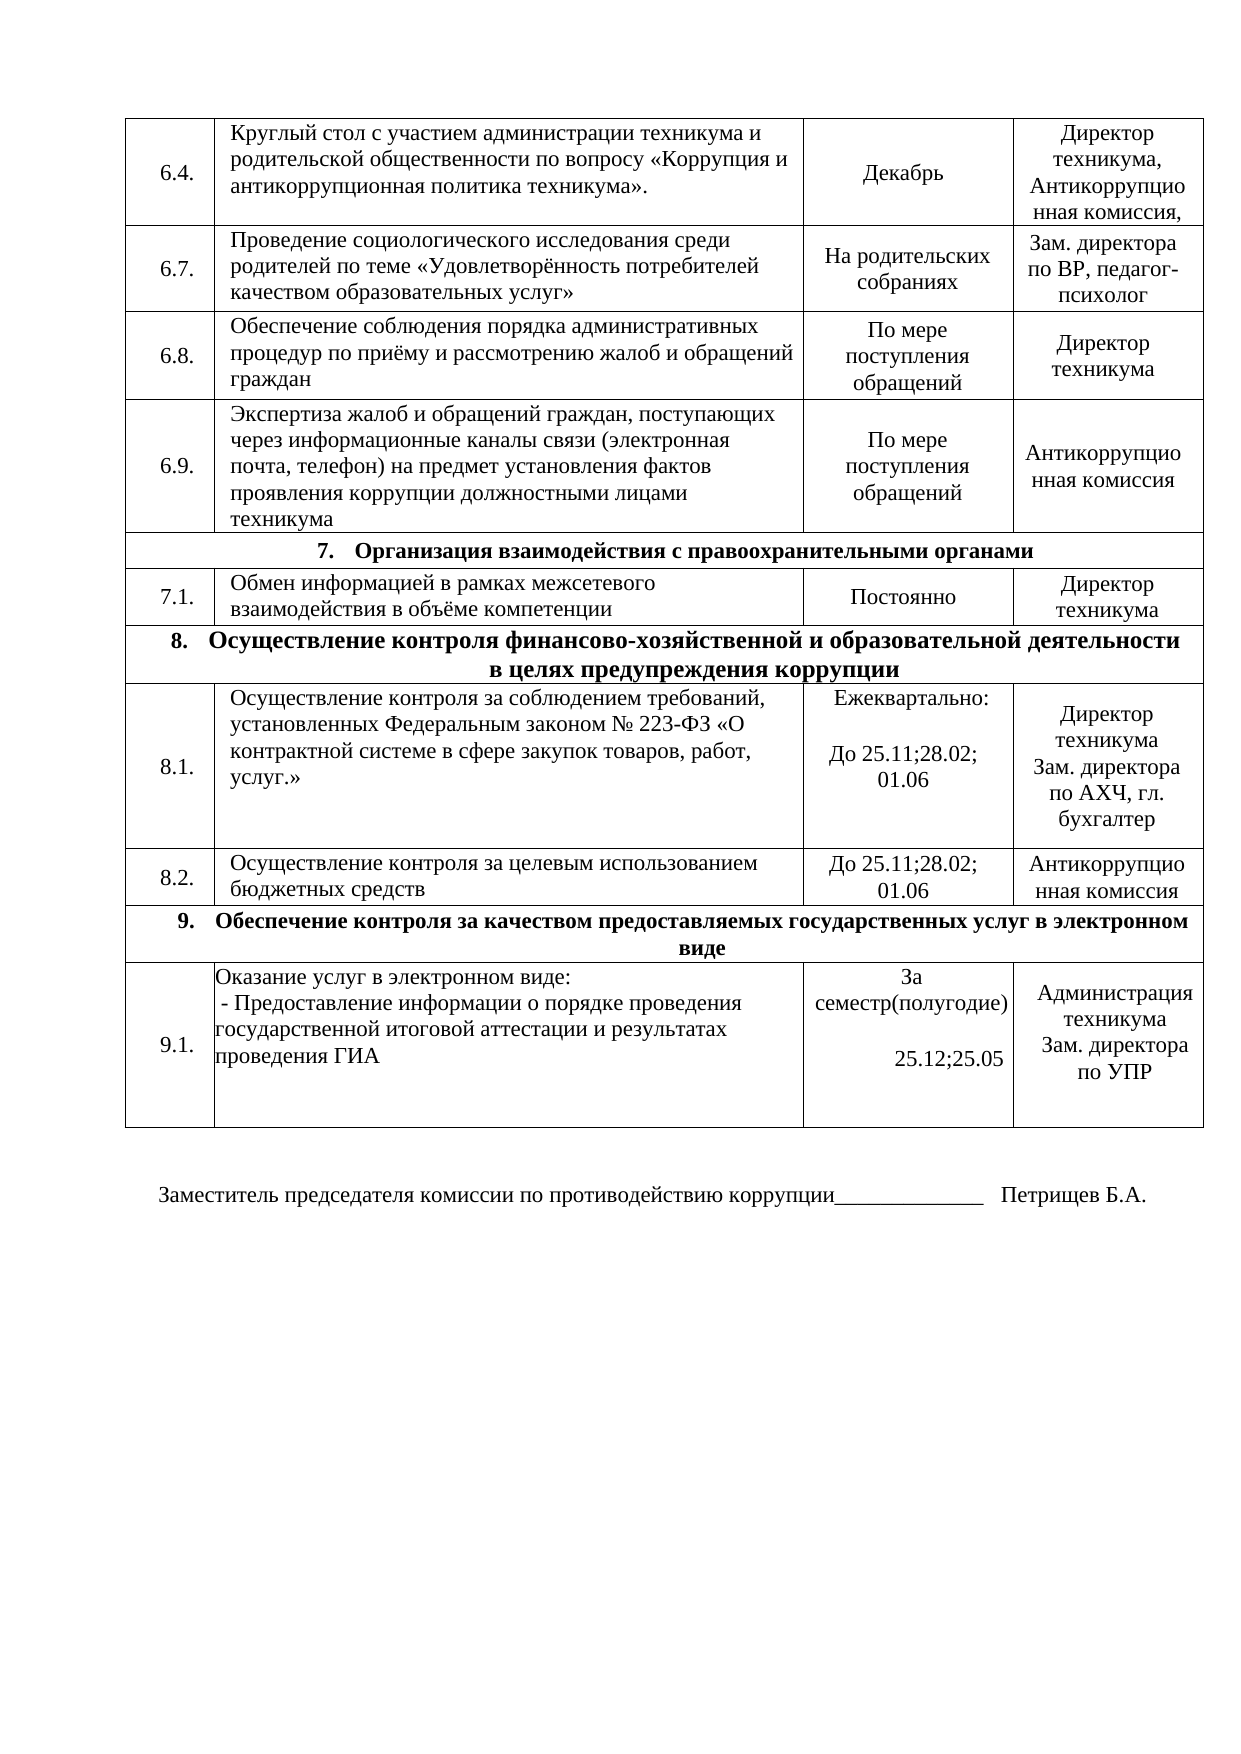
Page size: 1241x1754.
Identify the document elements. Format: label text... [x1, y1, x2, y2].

table_cell Директор техникума, Антикоррупционная комиссия, [1014, 119, 1203, 224]
text Заместитель председателя комиссии по противодействию коррупции_____________ Петрищев Б.А. [118, 1181, 1152, 1207]
table_cell Администрация техникума Зам. директора по УПР [1014, 963, 1203, 1127]
table_cell 8.1. [126, 684, 214, 848]
table_cell Проведение социологического исследования среди родителей по теме «Удовлетворённость потребителей качеством образовательных услуг» [215, 226, 803, 311]
table_cell 6.9. [126, 400, 214, 532]
table_cell Обмен информацией в рамках межсетевого взаимодействия в объёме компетенции [215, 569, 803, 624]
table_cell Постоянно [804, 569, 1013, 624]
table_cell Зам. директора по ВР, педагог-психолог [1014, 226, 1203, 311]
table_cell Круглый стол с участием администрации техникума и родительской общественности по вопросу «Коррупция и антикоррупционная политика техникума». [215, 119, 803, 224]
table_cell До 25.11;28.02; 01.06 [804, 849, 1013, 905]
table_cell Ежеквартально: До 25.11;28.02; 01.06 [804, 684, 1013, 848]
table_cell Антикоррупционная комиссия [1014, 400, 1203, 532]
table_cell 9.1. [126, 963, 214, 1127]
table_cell Обеспечение контроля за качеством предоставляемых государственных услуг в электронном виде [126, 906, 1203, 962]
table_cell На родительских собраниях [804, 226, 1013, 311]
table_cell 8.2. [126, 849, 214, 905]
table_cell Директор техникума Зам. директора по АХЧ, гл. бухгалтер [1014, 684, 1203, 848]
table_cell За семестр(полугодие) 25.12;25.05 [804, 963, 1013, 1127]
table_cell Декабрь [804, 119, 1013, 224]
table_cell Экспертиза жалоб и обращений граждан, поступающих через информационные каналы связи (электронная почта, телефон) на предмет установления фактов проявления коррупции должностными лицами техникума [215, 400, 803, 532]
table_cell Антикоррупционная комиссия [1014, 849, 1203, 905]
table_cell 6.7. [126, 226, 214, 311]
table_cell Директор техникума [1014, 312, 1203, 399]
table_cell Директор техникума [1014, 569, 1203, 624]
table_cell Оказание услуг в электронном виде: - Предоставление информации о порядке проведения государственной итоговой аттестации и результатах проведения ГИА [215, 963, 803, 1127]
table_cell Осуществление контроля за соблюдением требований, установленных Федеральным законом № 223-ФЗ «О контрактной системе в сфере закупок товаров, работ, услуг.» [215, 684, 803, 848]
table_cell По мере поступления обращений [804, 400, 1013, 532]
table_cell 7.1. [126, 569, 214, 624]
table_cell 6.4. [126, 119, 214, 224]
table_cell Осуществление контроля финансово-хозяйственной и образовательной деятельности в целях предупреждения коррупции [126, 626, 1203, 683]
table_cell По мере поступления обращений [804, 312, 1013, 399]
table_cell Организация взаимодействия с правоохранительными органами [126, 533, 1203, 567]
table_cell Обеспечение соблюдения порядка административных процедур по приёму и рассмотрению жалоб и обращений граждан [215, 312, 803, 399]
table_cell Осуществление контроля за целевым использованием бюджетных средств [215, 849, 803, 905]
table_cell 6.8. [126, 312, 214, 399]
